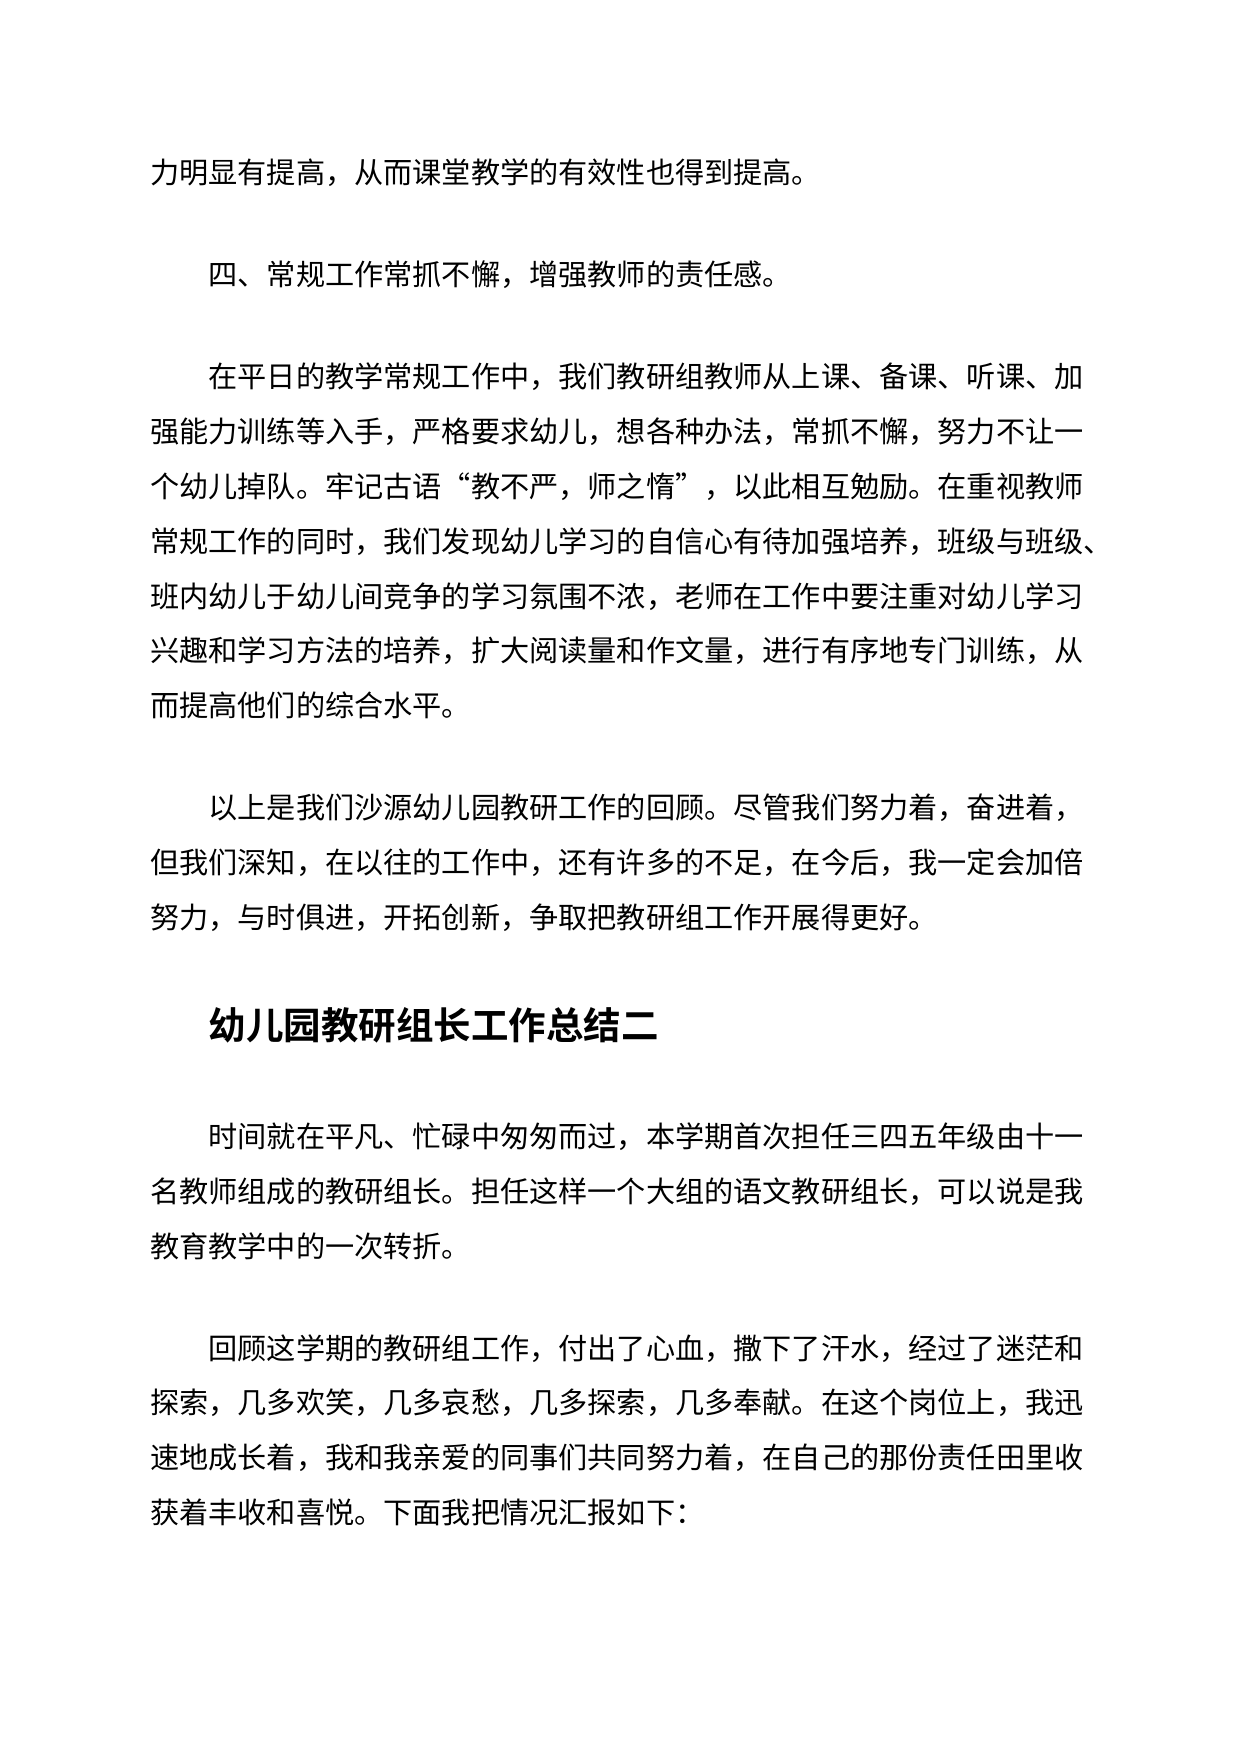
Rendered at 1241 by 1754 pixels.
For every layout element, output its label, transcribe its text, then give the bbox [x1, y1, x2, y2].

text 四、常规工作常抓不懈，增强教师的责任感。 [150, 252, 1090, 294]
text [150, 150, 1090, 192]
text 幼儿园教研组长工作总结二 [150, 996, 1090, 1051]
text 回顾这学期的教研组工作，付出了心血，撒下了汗水，经过了迷茫和探索，几多欢笑，几多哀愁，几多探索，几多奉献。在这个岗位上，我迅速地成长着，我和我亲爱的同事们共同努力着，在自己的那份责任田里收获着丰收和喜悦。下面我把情况汇报如下： [150, 1325, 1090, 1532]
text 以上是我们沙源幼儿园教研工作的回顾。尽管我们努力着，奋进着，但我们深知，在以往的工作中，还有许多的不足，在今后，我一定会加倍努力，与时俱进，开拓创新，争取把教研组工作开展得更好。 [150, 785, 1090, 937]
text 在平日的教学常规工作中，我们教研组教师从上课、备课、听课、加强能力训练等入手，严格要求幼儿，想各种办法，常抓不懈，努力不让一个幼儿掉队。牢记古语“教不严，师之惰”，以此相互勉励。在重视教师常规工作的同时，我们发现幼儿学习的自信心有待加强培养，班级与班级、班内幼儿于幼儿间竞争的学习氛围不浓，老师在工作中要注重对幼儿学习兴趣和学习方法的培养，扩大阅读量和作文量，进行有序地专门训练，从而提高他们的综合水平。 [150, 353, 1090, 725]
text 时间就在平凡、忙碌中匆匆而过，本学期首次担任三四五年级由十一名教师组成的教研组长。担任这样一个大组的语文教研组长，可以说是我教育教学中的一次转折。 [150, 1114, 1090, 1266]
